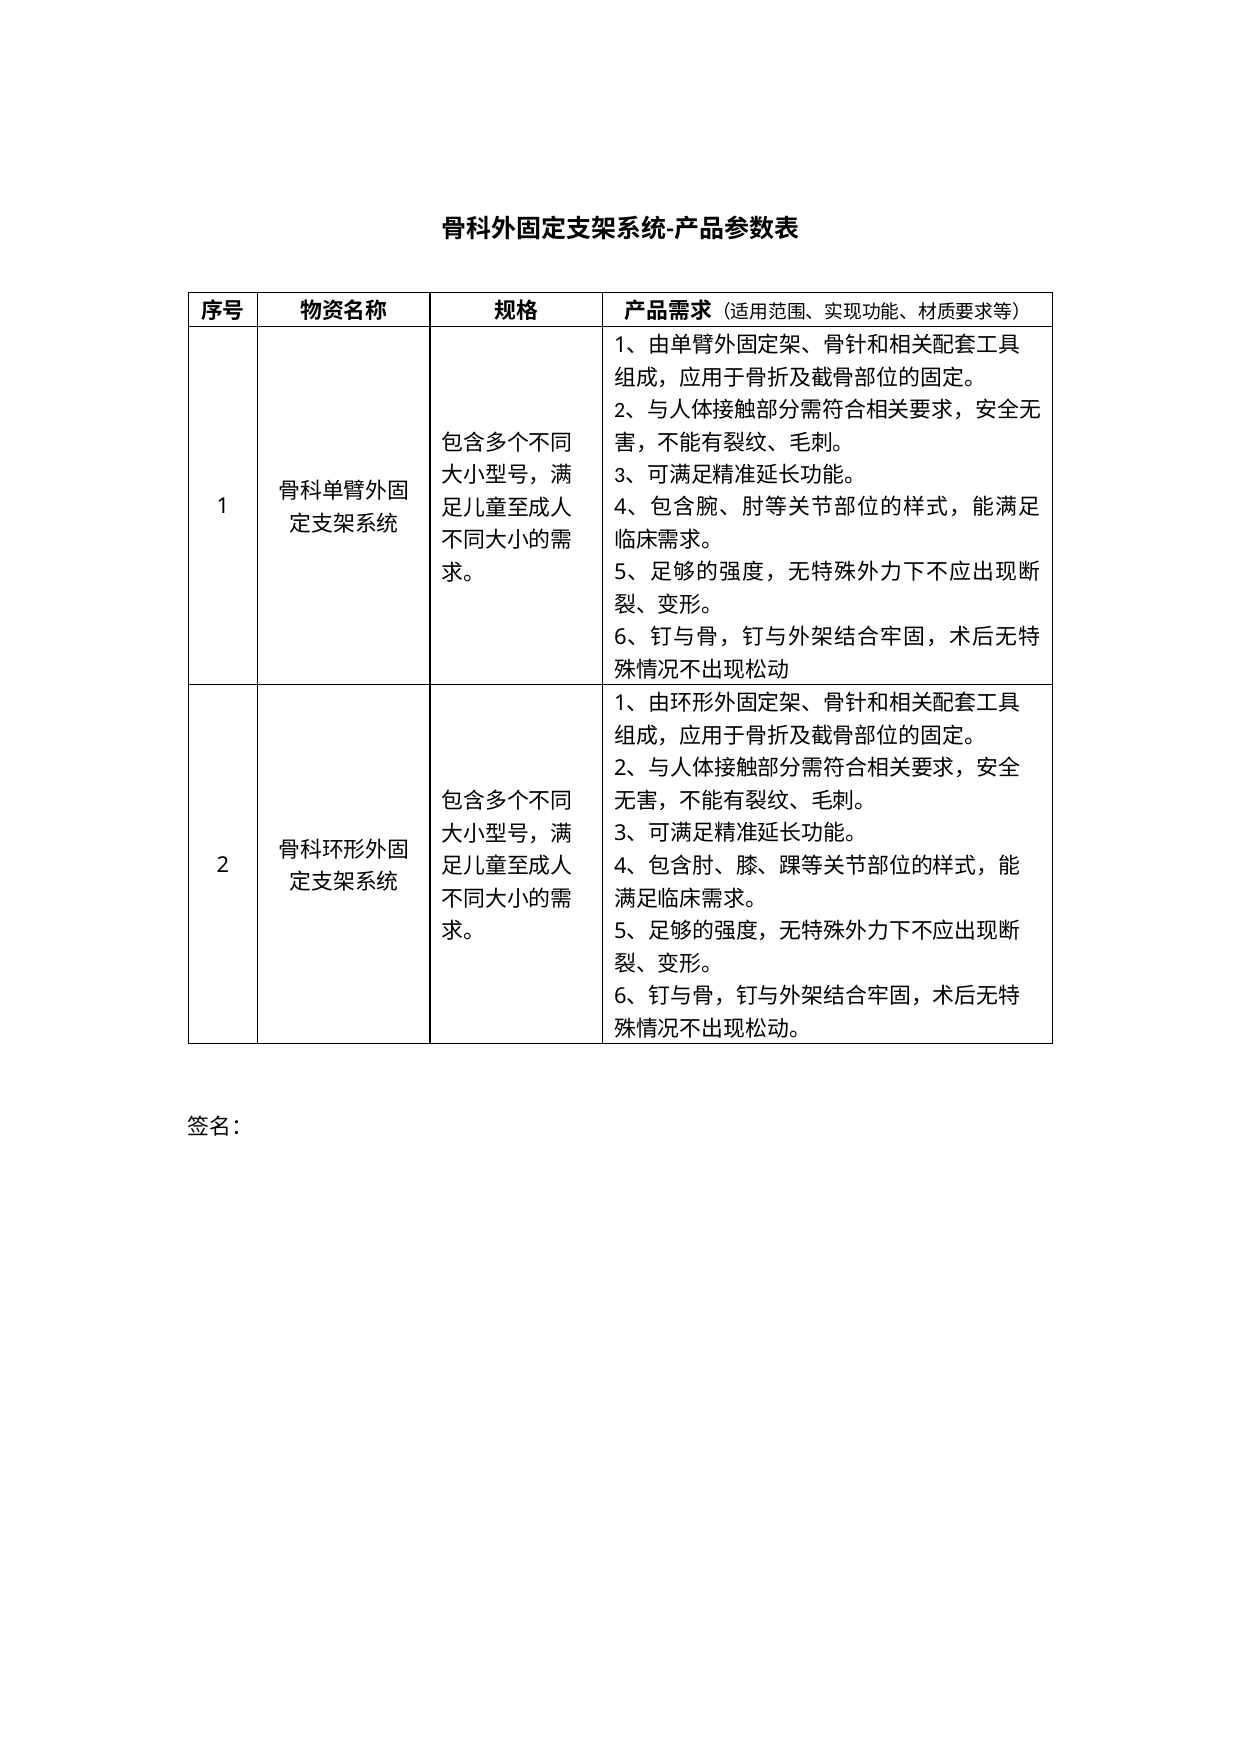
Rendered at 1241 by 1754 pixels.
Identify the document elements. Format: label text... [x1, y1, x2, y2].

table_header 序号 [189, 293, 257, 326]
table_cell 1、由环形外固定架、骨针和相关配套工具组成，应用于骨折及截骨部位的固定。 2、与人体接触部分需符合相关要求，安全无害，不能有裂纹、毛刺。 3、可满足精准延长功能。 4、包含肘、膝、踝等关节部位的样式，能满足临床需求。 5、足够的强度，无特殊外力下不应出现断裂、变形。 6、钉与骨，钉与外架结合牢固，术后无特殊情况不出现松动。 [603, 685, 1052, 1043]
table_cell 骨科单臂外固定支架系统 [258, 327, 429, 684]
table_cell 1 [189, 327, 257, 684]
text 骨科外固定支架系统-产品参数表 [187, 194, 1053, 259]
table_cell 1、由单臂外固定架、骨针和相关配套工具组成，应用于骨折及截骨部位的固定。 2、与人体接触部分需符合相关要求，安全无害，不能有裂纹、毛刺。 3、可满足精准延长功能。 4、包含腕、肘等关节部位的样式，能满足临床需求。 5、足够的强度，无特殊外力下不应出现断裂、变形。 6、钉与骨，钉与外架结合牢固，术后无特殊情况不出现松动 [603, 327, 1052, 684]
table_header 物资名称 [258, 293, 429, 326]
table_cell 包含多个不同大小型号，满足儿童至成人不同大小的需求。 [431, 327, 602, 684]
table_header 规格 [431, 293, 602, 326]
table_cell 骨科环形外固定支架系统 [258, 685, 429, 1043]
table_header 产品需求（适用范围、实现功能、材质要求等） [603, 293, 1052, 326]
table_cell 包含多个不同大小型号，满足儿童至成人不同大小的需求。 [431, 685, 602, 1043]
table_cell 2 [189, 685, 257, 1043]
text 签名： [187, 1109, 1053, 1141]
